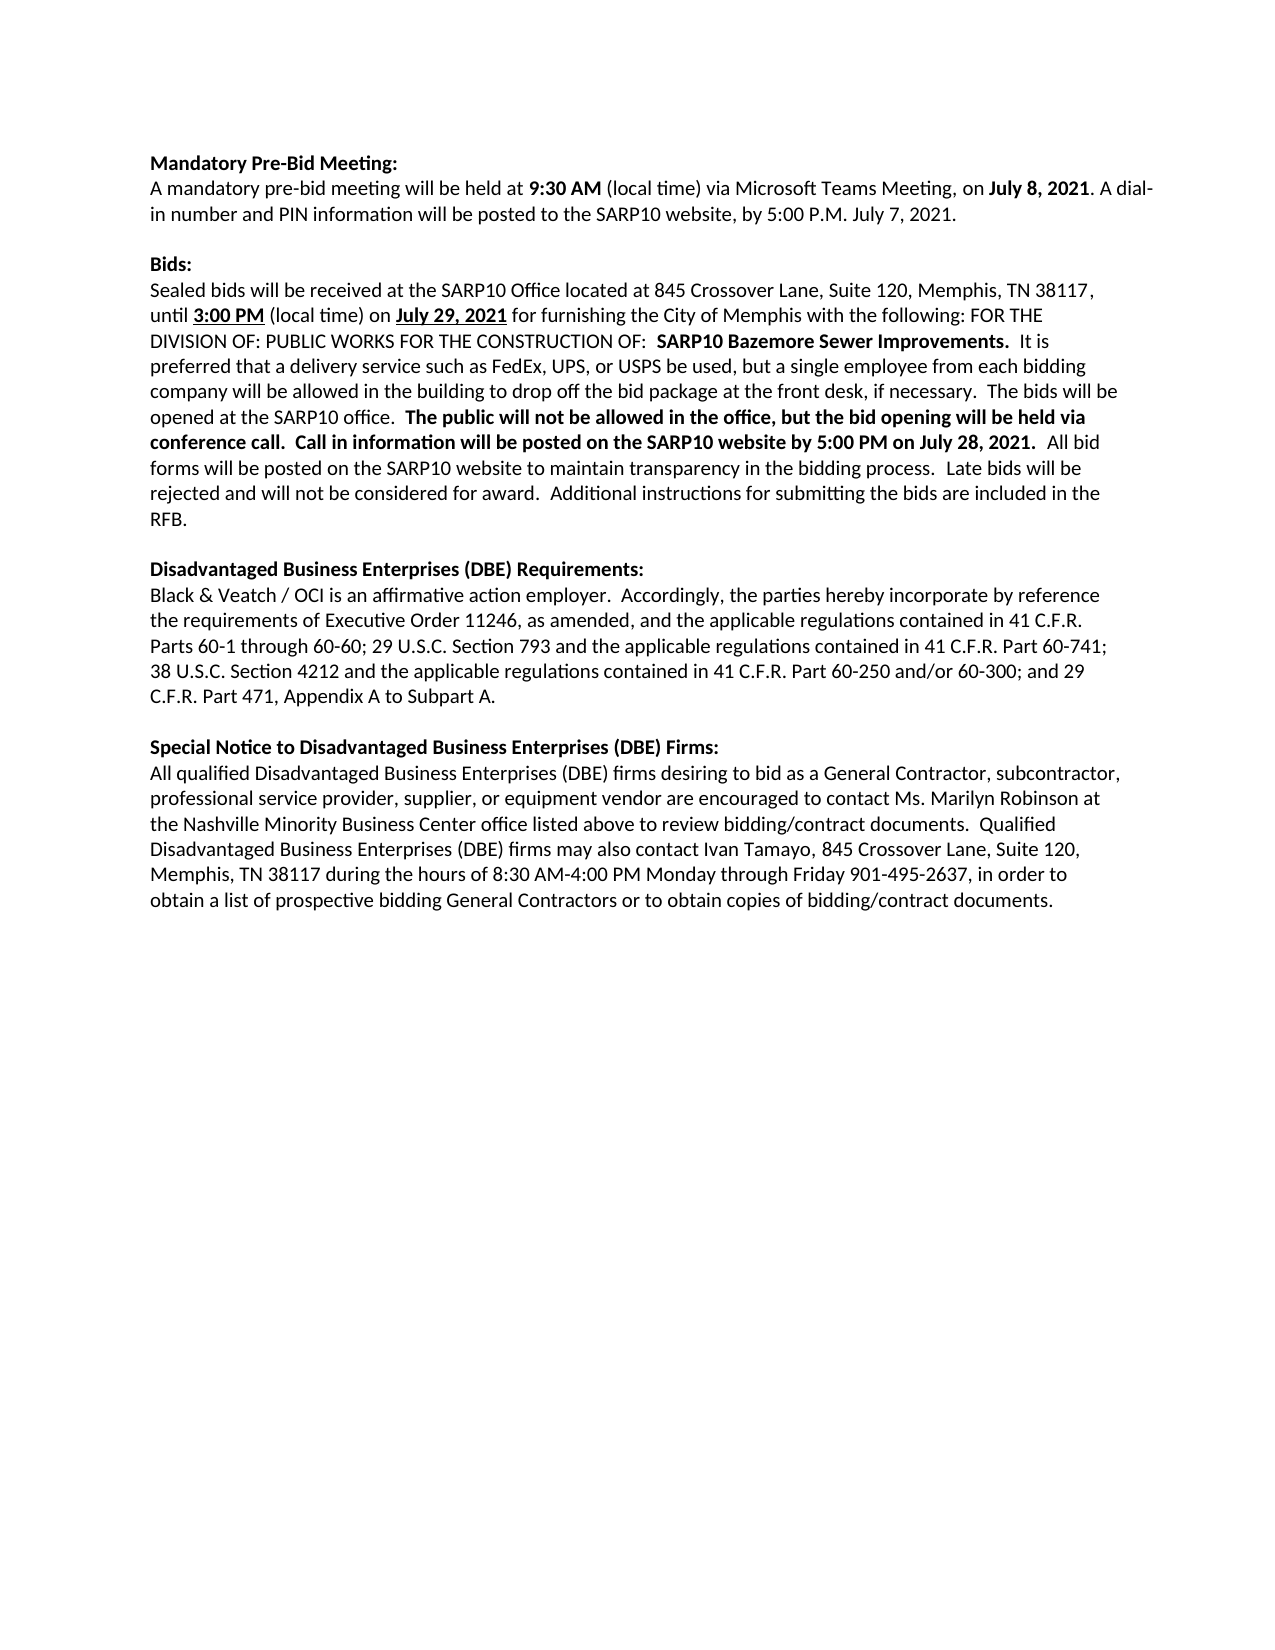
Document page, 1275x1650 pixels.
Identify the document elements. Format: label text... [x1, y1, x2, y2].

text A mandatory pre-bid meeting will be held at 9:30 AM (local time) via Microsoft Teams Meeting, on July 8, 2021. A dial-in number and PIN information will be posted to the SARP10 website, by 5:00 P.M. July 7, 2021. [150, 175, 1162, 226]
text Special Notice to Disadvantaged Business Enterprises (DBE) Firms: [150, 734, 1126, 760]
text All qualified Disadvantaged Business Enterprises (DBE) firms desiring to bid as a General Contractor, subcontractor, professional service provider, supplier, or equipment vendor are encouraged to contact Ms. Marilyn Robinson at the Nashville Minority Business Center office listed above to review bidding/contract documents. Qualified Disadvantaged Business Enterprises (DBE) firms may also contact Ivan Tamayo, 845 Crossover Lane, Suite 120, Memphis, TN 38117 during the hours of 8:30 AM-4:00 PM Monday through Friday 901-495-2637, in order to obtain a list of prospective bidding General Contractors or to obtain copies of bidding/contract documents. [150, 760, 1126, 912]
text Bids: [150, 252, 1125, 277]
text Disadvantaged Business Enterprises (DBE) Requirements: [150, 557, 1125, 582]
text Mandatory Pre-Bid Meeting: [150, 150, 1162, 175]
text Black & Veatch / OCI is an affirmative action employer. Accordingly, the parties hereby incorporate by reference the requirements of Executive Order 11246, as amended, and the applicable regulations contained in 41 C.F.R. Parts 60-1 through 60-60; 29 U.S.C. Section 793 and the applicable regulations contained in 41 C.F.R. Part 60-741; 38 U.S.C. Section 4212 and the applicable regulations contained in 41 C.F.R. Part 60-250 and/or 60-300; and 29 C.F.R. Part 471, Appendix A to Subpart A. [150, 582, 1125, 709]
text Sealed bids will be received at the SARP10 Office located at 845 Crossover Lane, Suite 120, Memphis, TN 38117, until 3:00 PM (local time) on July 29, 2021 for furnishing the City of Memphis with the following: FOR THE DIVISION OF: PUBLIC WORKS FOR THE CONSTRUCTION OF: SARP10 Bazemore Sewer Improvements. It is preferred that a delivery service such as FedEx, UPS, or USPS be used, but a single employee from each bidding company will be allowed in the building to drop off the bid package at the front desk, if necessary. The bids will be opened at the SARP10 office. The public will not be allowed in the office, but the bid opening will be held via conference call. Call in information will be posted on the SARP10 website by 5:00 PM on July 28, 2021. All bid forms will be posted on the SARP10 website to maintain transparency in the bidding process. Late bids will be rejected and will not be considered for award. Additional instructions for submitting the bids are included in the RFB. [150, 277, 1125, 531]
